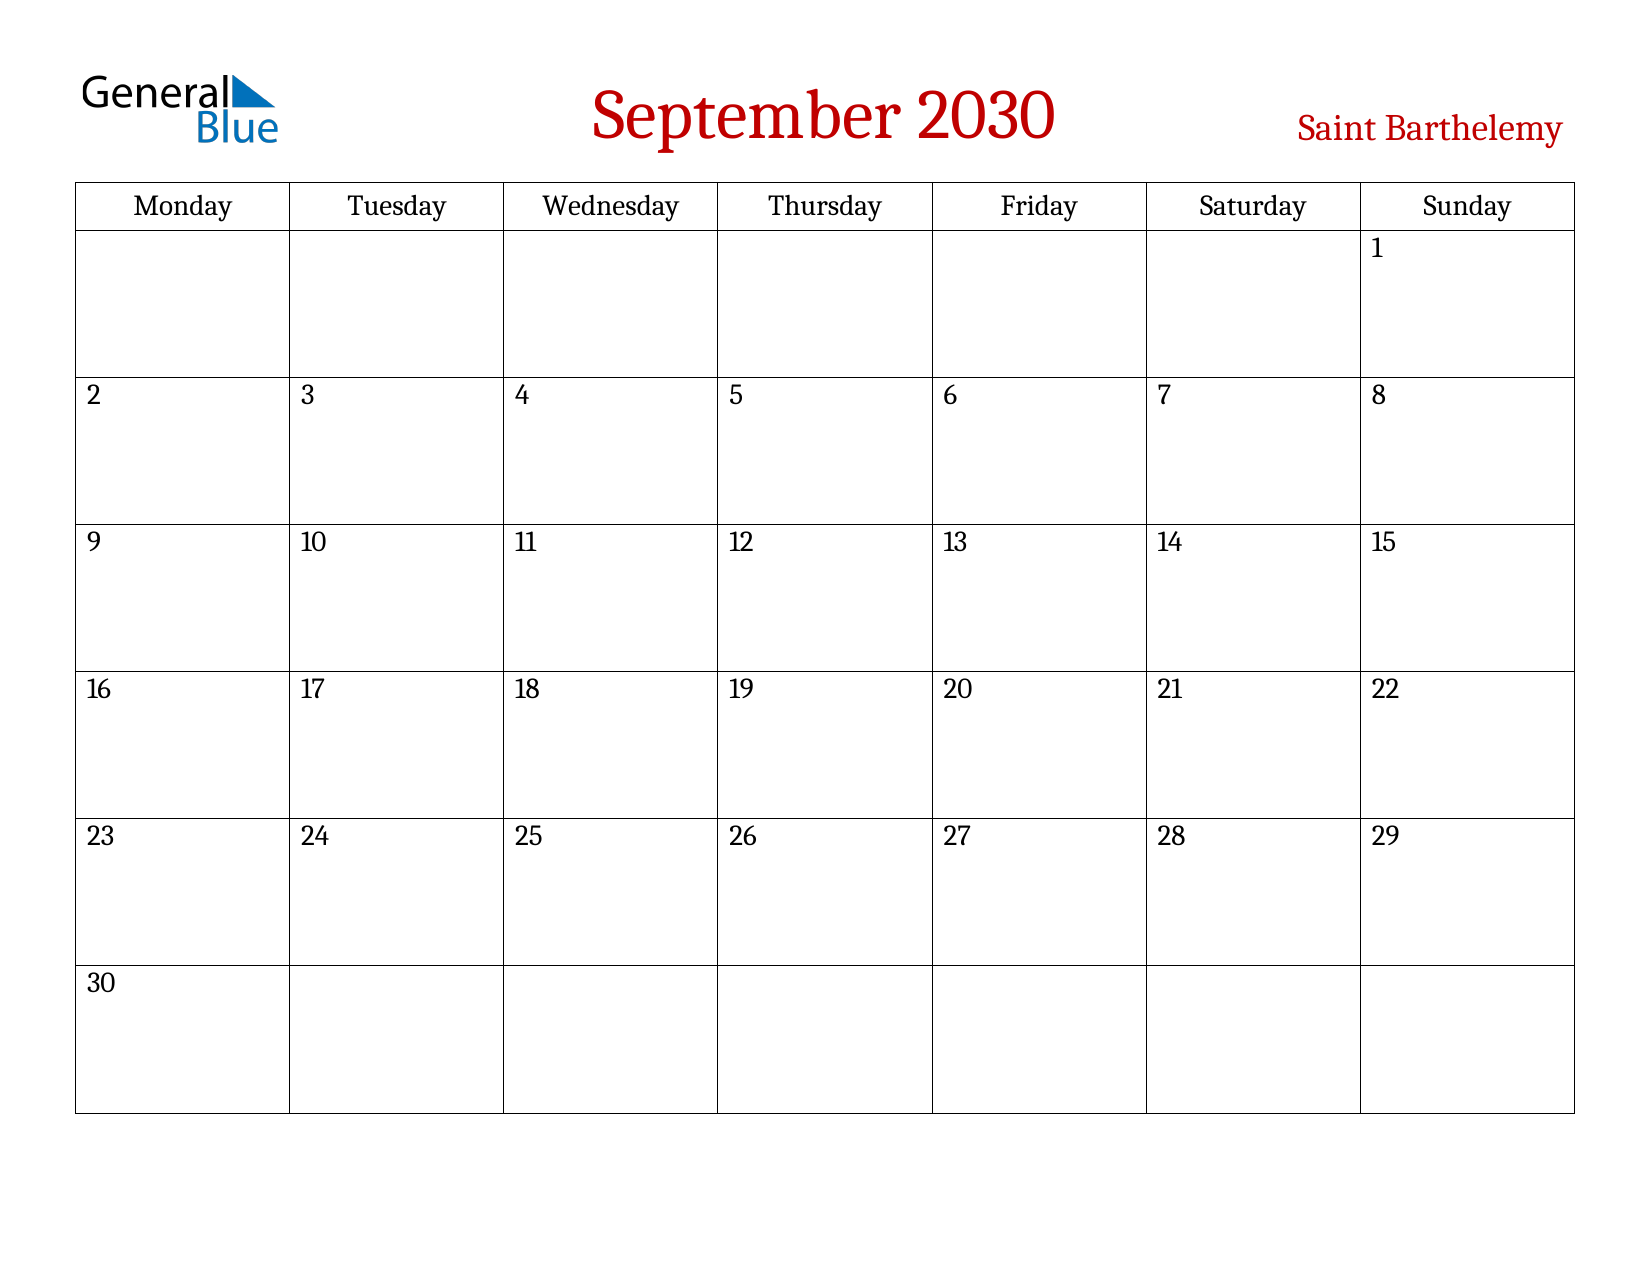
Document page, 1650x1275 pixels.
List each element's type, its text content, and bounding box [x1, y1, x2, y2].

table_cell Monday [76, 183, 289, 230]
table_cell 22 [1361, 672, 1574, 706]
table_cell [1147, 231, 1360, 264]
table_cell [1361, 412, 1574, 524]
table_cell 6 [933, 378, 1146, 412]
picture [82, 75, 278, 143]
table_cell [76, 265, 289, 377]
table_cell [290, 706, 503, 818]
table_cell 19 [718, 672, 932, 706]
table_cell 23 [76, 819, 289, 853]
table_cell [718, 706, 932, 818]
table_cell 24 [290, 819, 503, 853]
table_cell [1147, 706, 1360, 818]
table_header Saint Barthelemy [1146, 75, 1574, 182]
table_cell [1147, 412, 1360, 524]
table_cell 8 [1361, 378, 1574, 412]
table_cell [933, 412, 1146, 524]
table_cell [718, 1000, 932, 1112]
table_cell [718, 966, 932, 1000]
table_cell [504, 412, 717, 524]
table_cell Wednesday [504, 183, 717, 230]
table_cell 5 [718, 378, 932, 412]
table_cell [290, 231, 503, 264]
table_cell 21 [1147, 672, 1360, 706]
table_cell [76, 412, 289, 524]
table_cell [76, 559, 289, 671]
table_cell Thursday [718, 183, 932, 230]
table_cell [718, 231, 932, 264]
table_cell [290, 559, 503, 671]
table_cell [933, 966, 1146, 1000]
table_cell [504, 265, 717, 377]
table_cell [1361, 265, 1574, 377]
table_cell [504, 853, 717, 965]
table_cell [76, 853, 289, 965]
table_cell 9 [76, 525, 289, 559]
table_cell [718, 412, 932, 524]
table_cell 10 [290, 525, 503, 559]
table_cell 15 [1361, 525, 1574, 559]
table_cell [1147, 853, 1360, 965]
table_cell [504, 706, 717, 818]
table_cell [504, 966, 717, 1000]
table_header September 2030 [504, 75, 1146, 182]
table_cell [1361, 559, 1574, 671]
table_cell [718, 265, 932, 377]
table_cell Friday [933, 183, 1146, 230]
table_cell Sunday [1361, 183, 1574, 230]
table_cell [1361, 853, 1574, 965]
table_cell [290, 1000, 503, 1112]
table_cell [933, 706, 1146, 818]
table_cell 4 [504, 378, 717, 412]
table_cell [933, 559, 1146, 671]
table_cell 14 [1147, 525, 1360, 559]
table_cell [76, 231, 289, 264]
table_cell 1 [1361, 231, 1574, 264]
table_cell [290, 853, 503, 965]
table_cell 20 [933, 672, 1146, 706]
table_cell 16 [76, 672, 289, 706]
table_cell [933, 231, 1146, 264]
table_cell [290, 412, 503, 524]
table_cell [1147, 265, 1360, 377]
table_cell 18 [504, 672, 717, 706]
table_cell 29 [1361, 819, 1574, 853]
table_cell [718, 853, 932, 965]
table_cell 28 [1147, 819, 1360, 853]
table_cell [290, 265, 503, 377]
table_cell [933, 265, 1146, 377]
table_cell [504, 1000, 717, 1112]
table_cell [1147, 559, 1360, 671]
table_cell [1147, 966, 1360, 1000]
table_cell [504, 231, 717, 264]
table_cell 25 [504, 819, 717, 853]
table_cell [76, 1000, 289, 1112]
table_cell [933, 853, 1146, 965]
table_cell 11 [504, 525, 717, 559]
table_cell [718, 559, 932, 671]
table_cell 3 [290, 378, 503, 412]
table_cell [290, 966, 503, 1000]
table_cell [1361, 966, 1574, 1000]
table_cell 26 [718, 819, 932, 853]
table_cell [76, 706, 289, 818]
table_cell 27 [933, 819, 1146, 853]
table_cell 17 [290, 672, 503, 706]
table_cell Saturday [1147, 183, 1360, 230]
table_cell [1361, 1000, 1574, 1112]
table_cell 12 [718, 525, 932, 559]
table_cell 7 [1147, 378, 1360, 412]
table_cell [933, 1000, 1146, 1112]
table_cell 2 [76, 378, 289, 412]
table_cell [1361, 706, 1574, 818]
table_cell [1147, 1000, 1360, 1112]
table_cell Tuesday [290, 183, 503, 230]
table_cell 13 [933, 525, 1146, 559]
table_cell [504, 559, 717, 671]
table_cell 30 [76, 966, 289, 1000]
table_header [76, 75, 503, 182]
